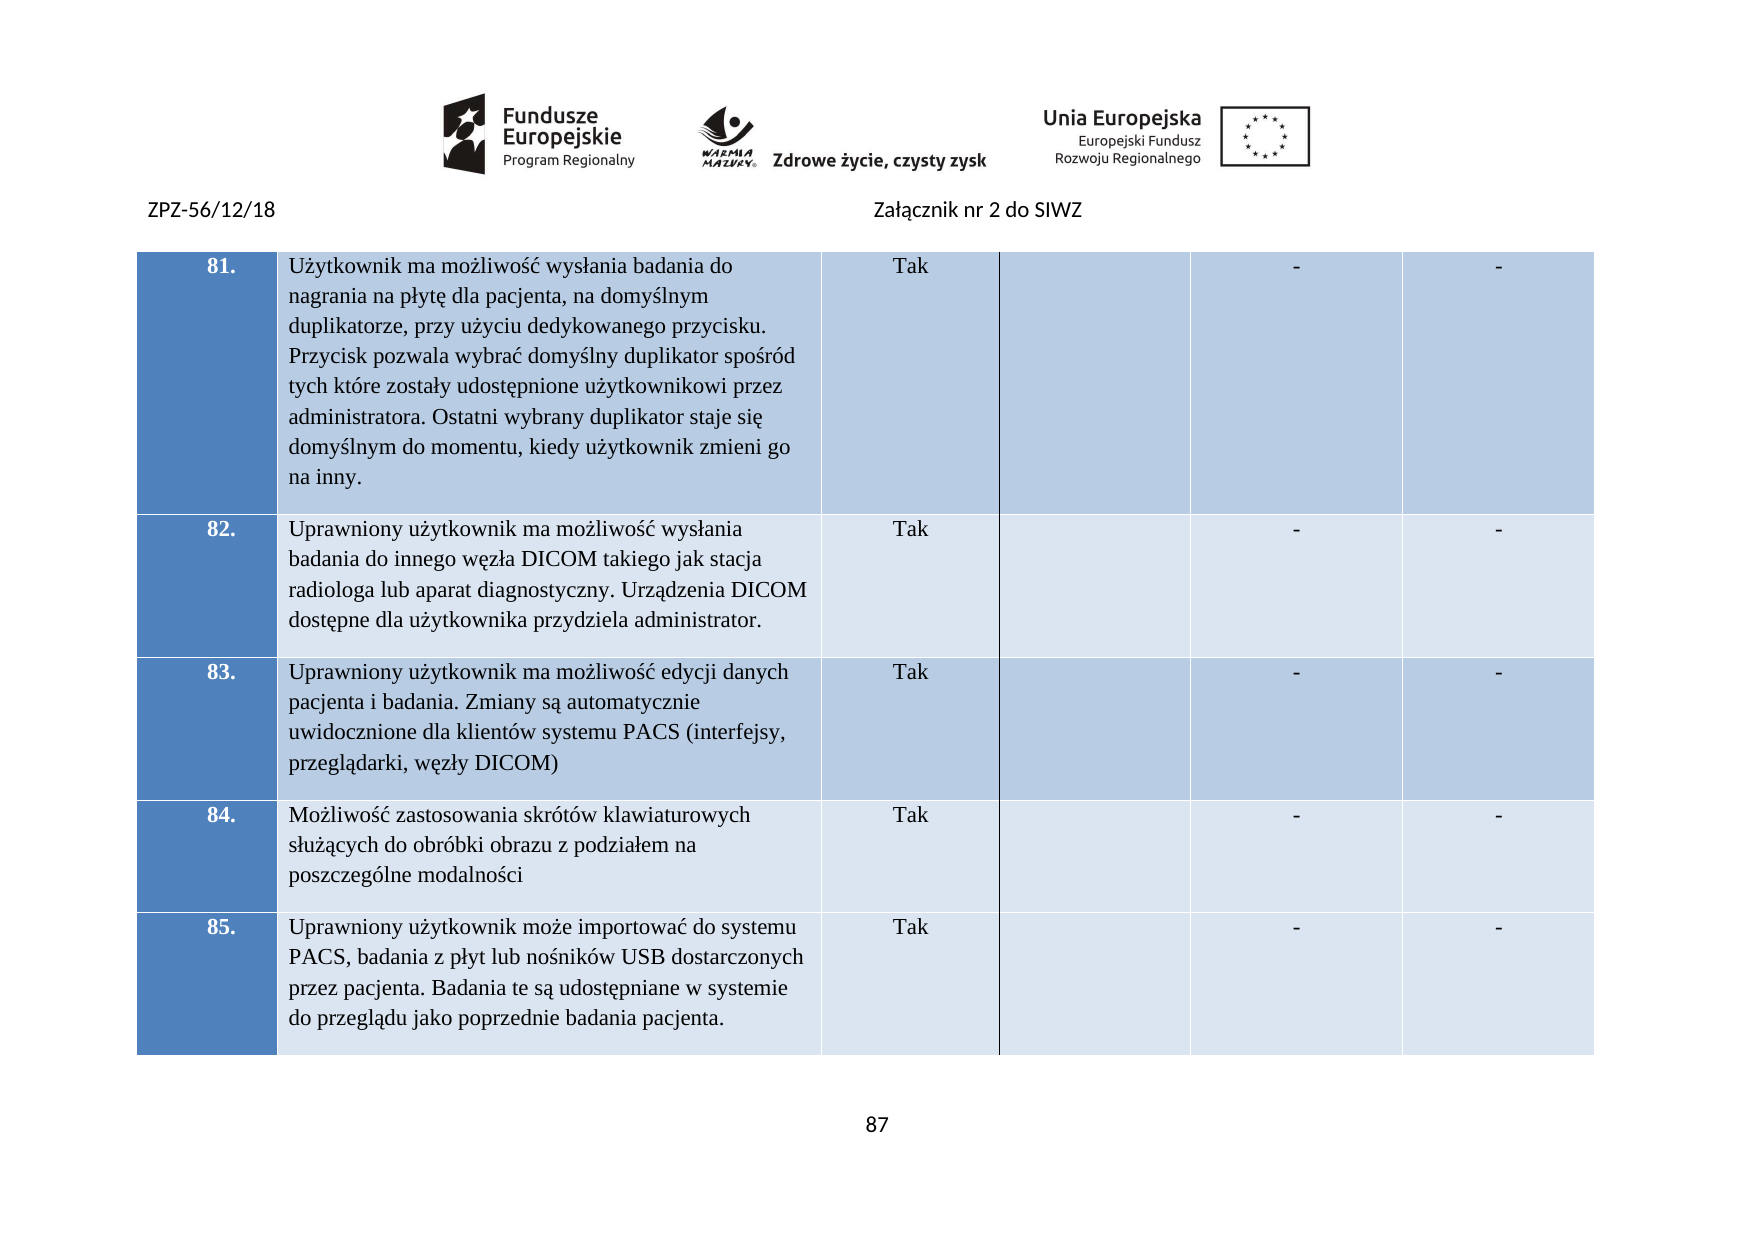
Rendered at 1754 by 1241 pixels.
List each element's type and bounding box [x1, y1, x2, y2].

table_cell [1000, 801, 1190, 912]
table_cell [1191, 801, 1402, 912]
picture [424, 73, 1330, 195]
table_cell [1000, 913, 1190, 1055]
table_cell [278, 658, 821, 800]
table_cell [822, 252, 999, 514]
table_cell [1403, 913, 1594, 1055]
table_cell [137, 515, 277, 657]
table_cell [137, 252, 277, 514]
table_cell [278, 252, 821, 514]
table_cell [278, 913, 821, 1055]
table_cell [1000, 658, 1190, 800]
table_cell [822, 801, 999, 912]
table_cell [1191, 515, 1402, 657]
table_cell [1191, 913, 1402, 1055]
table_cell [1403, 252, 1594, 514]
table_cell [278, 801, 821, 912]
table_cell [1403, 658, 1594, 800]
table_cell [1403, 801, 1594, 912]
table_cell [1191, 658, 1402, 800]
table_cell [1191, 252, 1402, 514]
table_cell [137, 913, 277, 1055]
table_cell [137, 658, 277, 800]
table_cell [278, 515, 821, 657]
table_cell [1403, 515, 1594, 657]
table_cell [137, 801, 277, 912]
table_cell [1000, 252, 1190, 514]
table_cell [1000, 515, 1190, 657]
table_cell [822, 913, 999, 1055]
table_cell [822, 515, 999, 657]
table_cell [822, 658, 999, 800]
